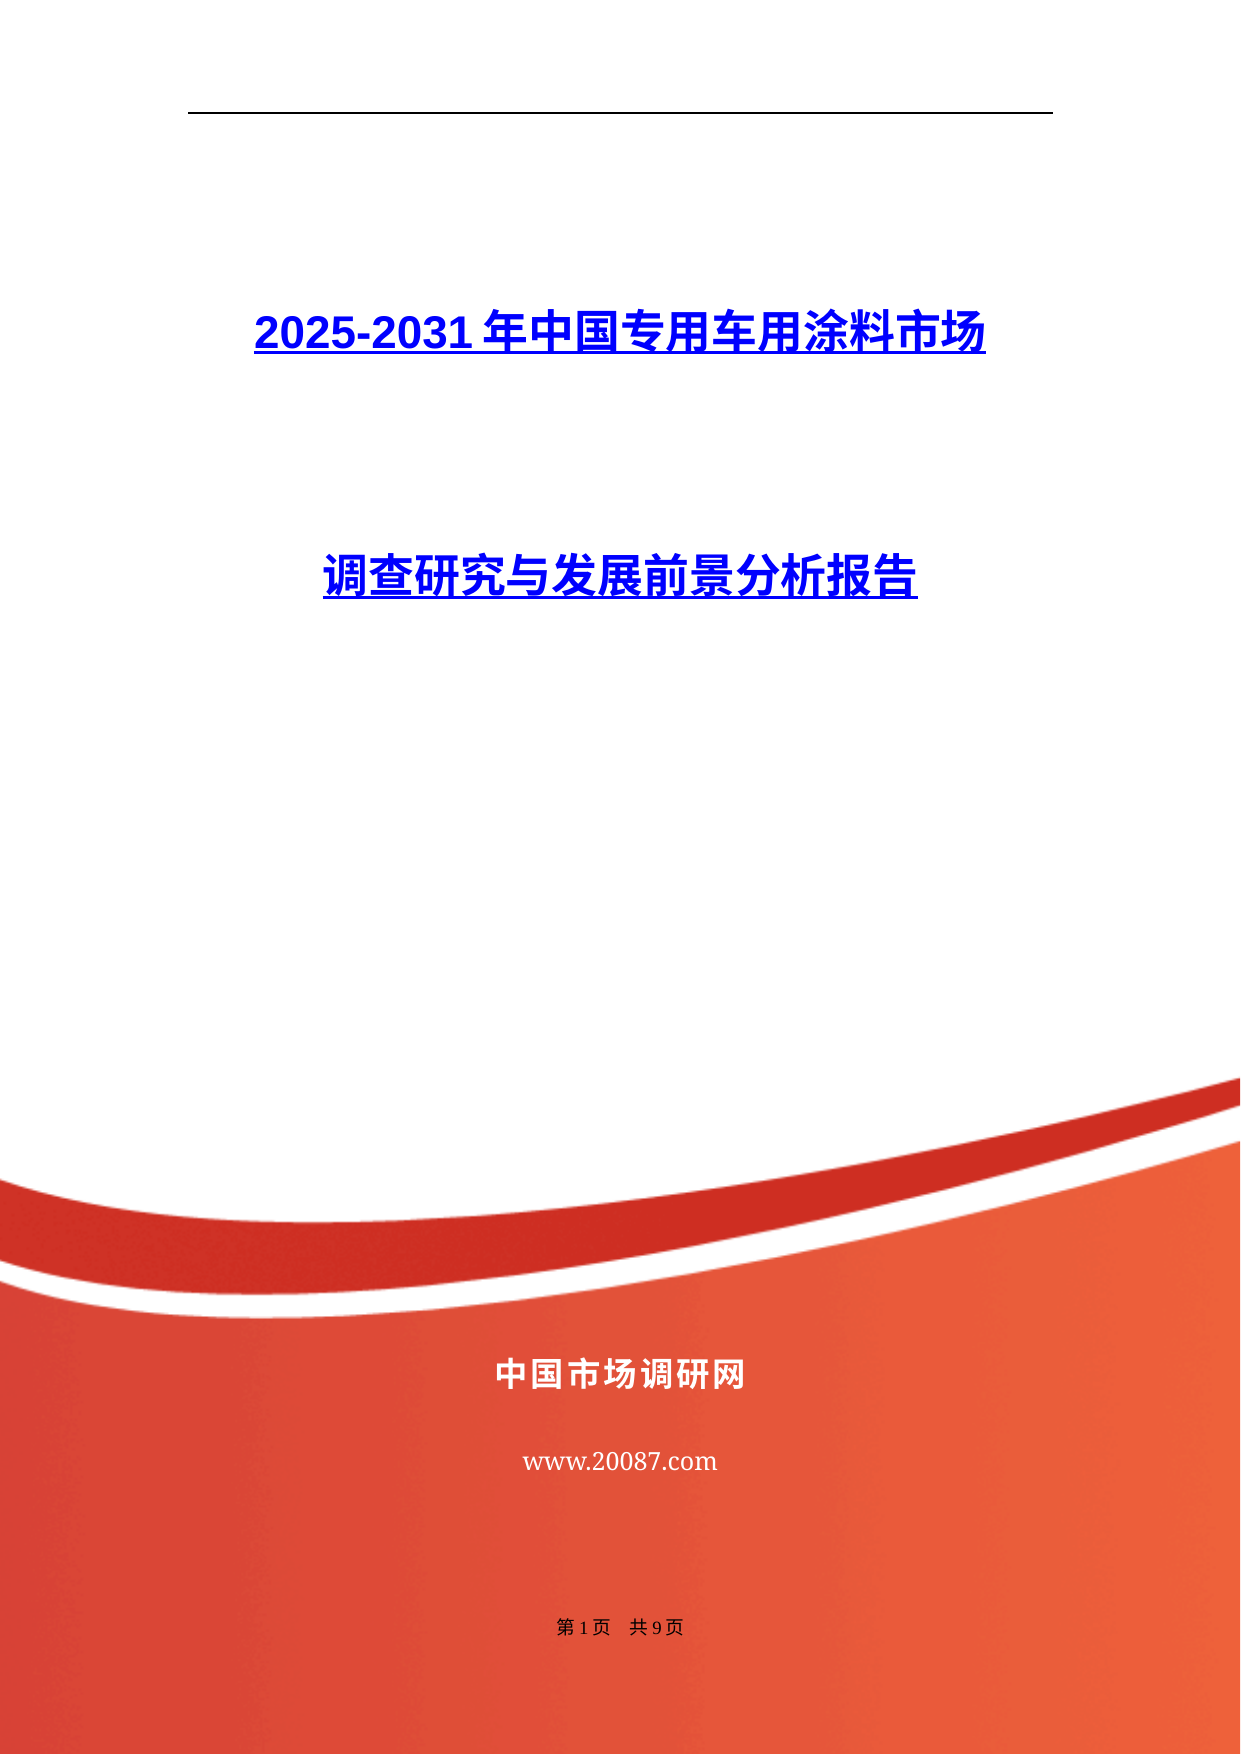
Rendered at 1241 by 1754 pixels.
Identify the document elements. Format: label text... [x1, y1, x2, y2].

table_header 2025-2031年中国专用车用涂料市场调查研究与发展前景分析报告 [188, 207, 1053, 773]
subtitle 中国市场调研网 [187, 1339, 1053, 1404]
picture [0, 1006, 1241, 1754]
text www.20087.com [187, 1428, 1053, 1493]
